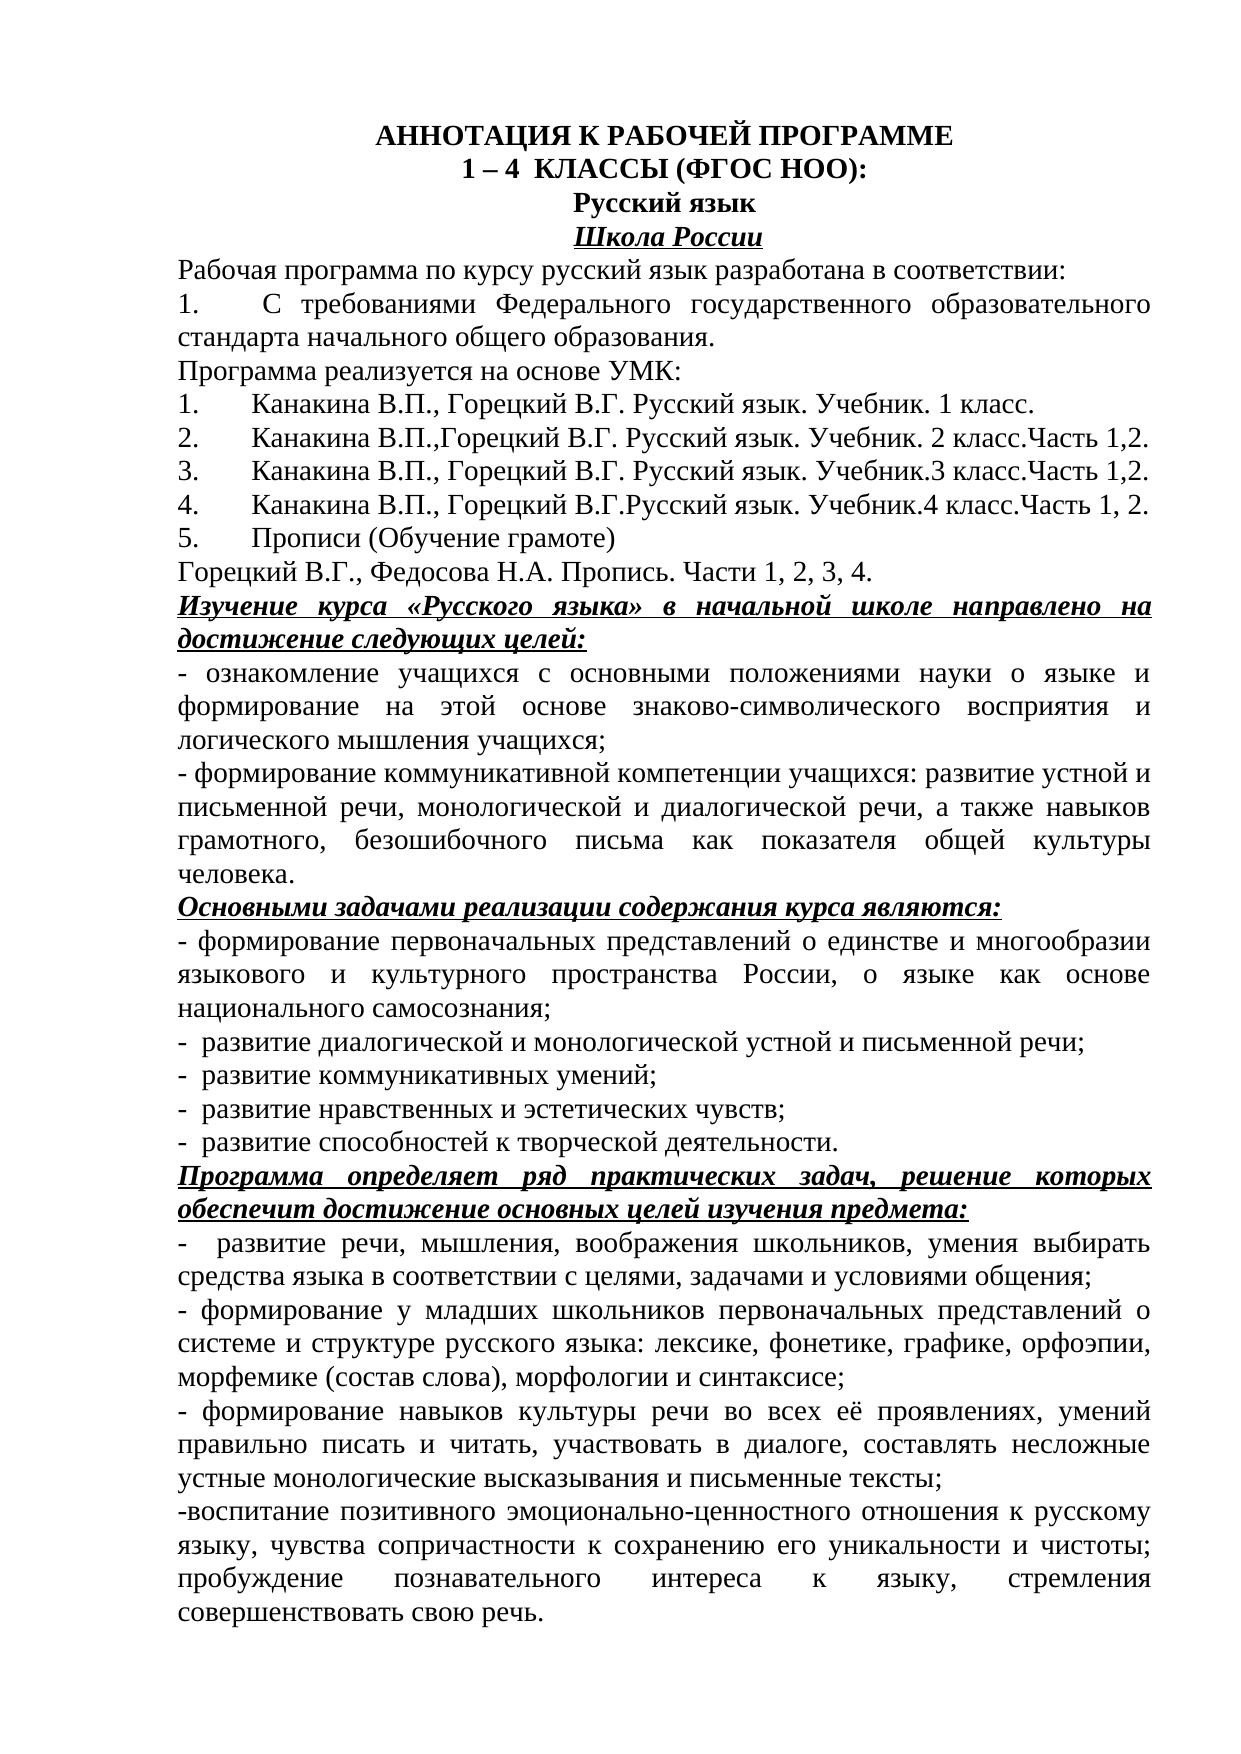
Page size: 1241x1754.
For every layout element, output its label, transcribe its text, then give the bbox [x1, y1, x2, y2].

text - развитие диалогической и монологической устной и письменной речи; [177, 1024, 1152, 1057]
text Школа России [177, 219, 1152, 252]
text Горецкий В.Г., Федосова Н.А. Пропись. Части 1, 2, 3, 4. [177, 554, 1152, 588]
text - развитие коммуникативных умений; [177, 1057, 1152, 1091]
list Прописи (Обучение грамоте) [177, 521, 1152, 554]
text - ознакомление учащихся с основными положениями науки о языке и формирование на этой основе знаково-символического восприятия и логического мышления учащихся; [177, 655, 1152, 755]
list Канакина В.П., Горецкий В.Г.Русский язык. Учебник.4 класс.Часть 1, 2. [177, 487, 1152, 521]
text Рабочая программа по курсу русский язык разработана в соответствии: [177, 252, 1152, 286]
list Канакина В.П.,Горецкий В.Г. Русский язык. Учебник. 2 класс.Часть 1,2. [177, 420, 1152, 453]
text Изучение курса «Русского языка» в начальной школе направлено на достижение следующих целей: [177, 588, 1152, 617]
list Канакина В.П., Горецкий В.Г. Русский язык. Учебник.3 класс.Часть 1,2. [177, 453, 1152, 487]
text АННОТАЦИЯ К РАБОЧЕЙ ПРОГРАММЕ [177, 118, 1152, 152]
text - формирование коммуникативной компетенции учащихся: развитие устной и письменной речи, монологической и диалогической речи, а также навыков грамотного, безошибочного письма как показателя общей культуры человека. [177, 755, 1152, 889]
text - формирование навыков культуры речи во всех её проявлениях, умений правильно писать и читать, участвовать в диалоге, составлять несложные устные монологические высказывания и письменные тексты; [177, 1393, 1152, 1493]
text Программа реализуется на основе УМК: [177, 353, 1152, 386]
text - развитие способностей к творческой деятельности. [177, 1124, 1152, 1158]
text Программа определяет ряд практических задач, решение которых обеспечит достижение основных целей изучения предмета: [177, 1188, 1152, 1225]
list Канакина В.П., Горецкий В.Г. Русский язык. Учебник. 1 класс. [177, 386, 1152, 420]
text 1 – 4 КЛАССЫ (ФГОС НОО): [177, 152, 1152, 185]
text 1. С требованиями Федерального государственного образовательного стандарта начального общего образования. [177, 286, 1152, 353]
text - развитие нравственных и эстетических чувств; [177, 1091, 1152, 1124]
text - формирование у младших школьников первоначальных представлений о системе и структуре русского языка: лексике, фонетике, графике, орфоэпии, морфемике (состав слова), морфологии и синтаксисе; [177, 1292, 1152, 1393]
text - развитие речи, мышления, воображения школьников, умения выбирать средства языка в соответствии с целями, задачами и условиями общения; [177, 1225, 1152, 1292]
text Основными задачами реализации содержания курса являются: [177, 889, 1152, 923]
text Программа определяет ряд практических задач, решение которых обеспечит достижение основных целей изучения предмета: [177, 1158, 1152, 1187]
text Русский язык [177, 185, 1152, 219]
text Изучение курса «Русского языка» в начальной школе направлено на достижение следующих целей: [177, 618, 1152, 655]
text - формирование первоначальных представлений о единстве и многообразии языкового и культурного пространства России, о языке как основе национального самосознания; [177, 923, 1152, 1024]
text -воспитание позитивного эмоционально-ценностного отношения к русскому языку, чувства сопричастности к сохранению его уникальности и чистоты; пробуждение познавательного интереса к языку, стремления совершенствовать свою речь. [177, 1493, 1152, 1627]
